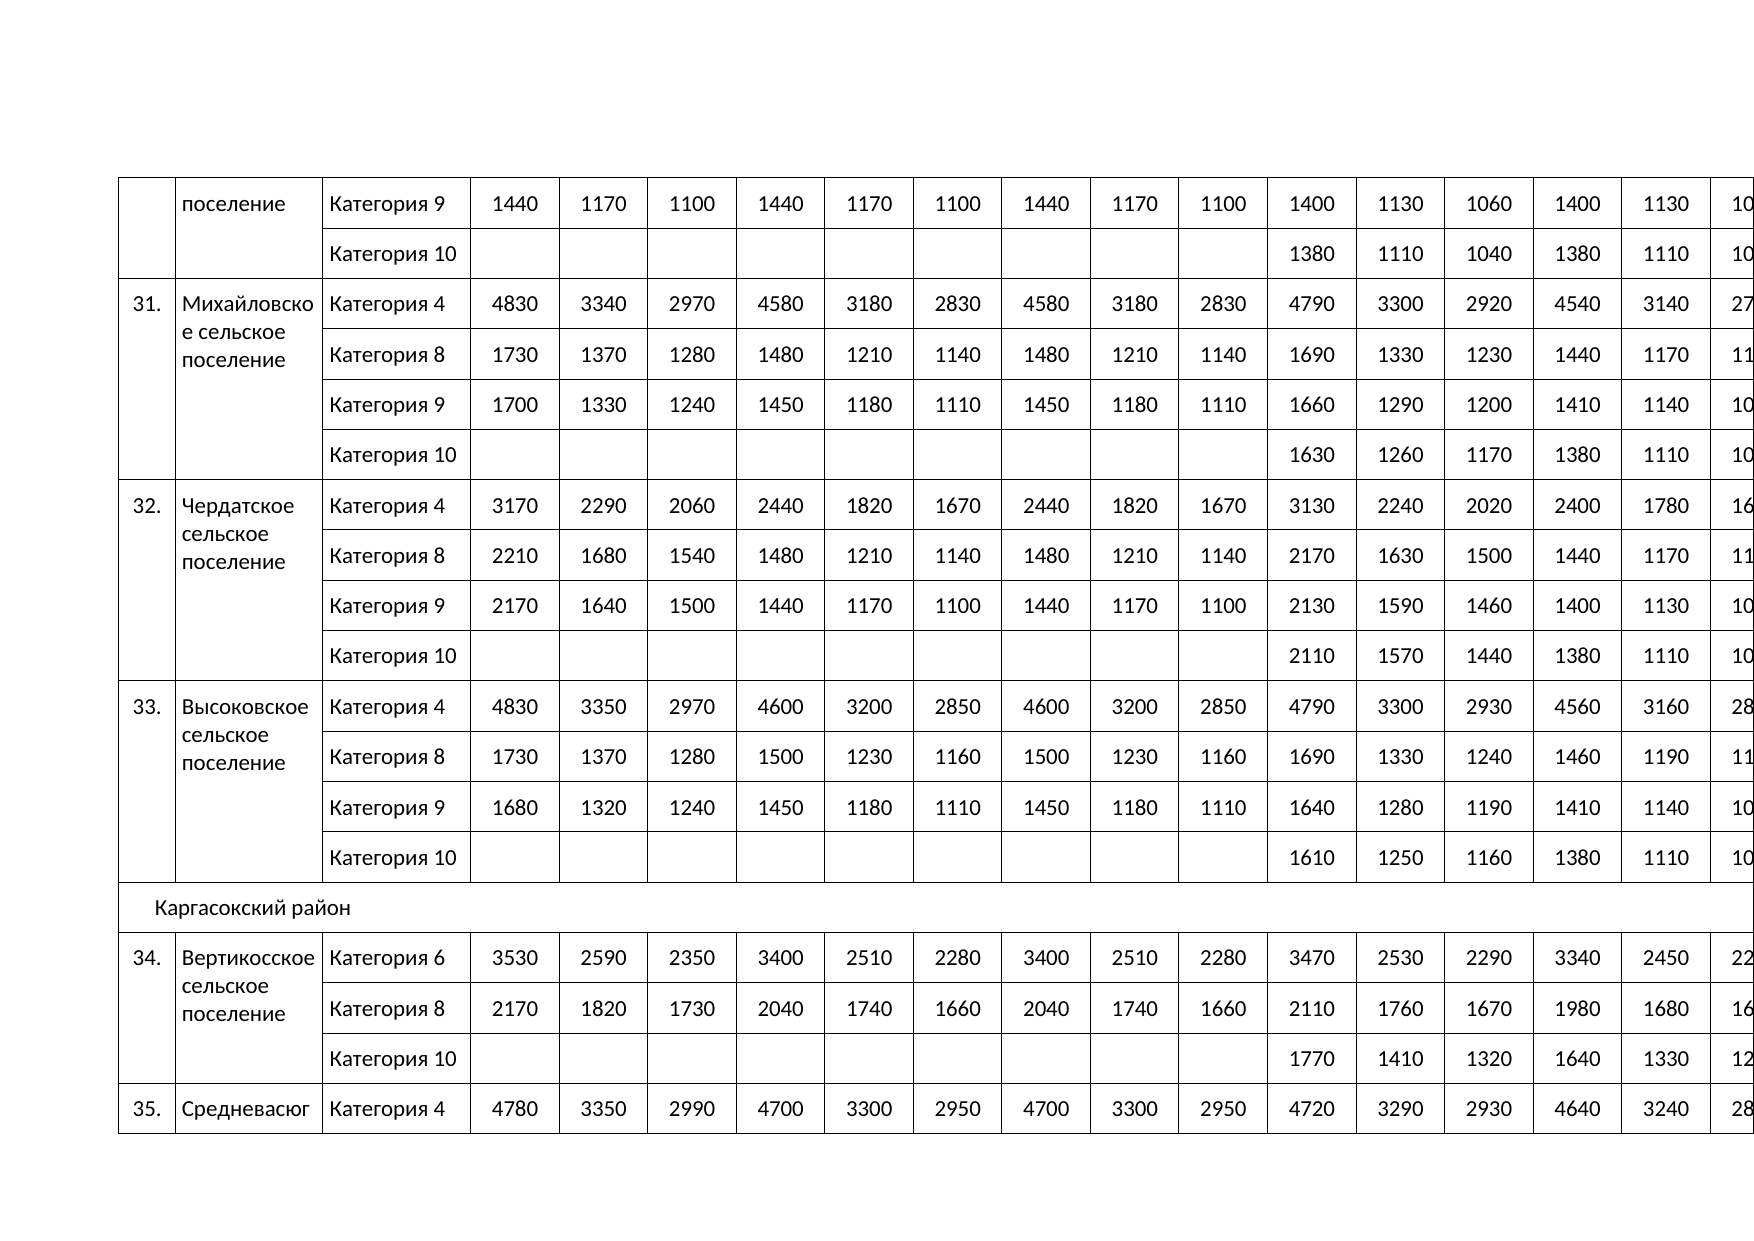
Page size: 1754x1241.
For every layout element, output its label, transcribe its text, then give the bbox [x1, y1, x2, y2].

table_cell [560, 1034, 647, 1083]
table_cell 2020 [1445, 480, 1533, 529]
table_cell 1770 [1268, 1034, 1356, 1083]
table_cell 1440 [1534, 530, 1621, 580]
table_cell [648, 229, 736, 278]
table_cell 1400 [1268, 178, 1356, 227]
table_cell 1170 [560, 178, 647, 227]
table_cell 1170 [1091, 581, 1178, 630]
table_cell 2110 [1268, 983, 1356, 1032]
table_cell 1180 [1091, 782, 1178, 831]
table_cell 4600 [737, 681, 824, 731]
table_cell [560, 631, 647, 680]
table_cell 4580 [737, 279, 824, 328]
table_cell 1180 [1091, 380, 1178, 429]
table_cell 1630 [1357, 530, 1444, 580]
table_cell 3240 [1622, 1084, 1710, 1133]
table_cell 1440 [1534, 329, 1621, 378]
table_cell 1060 [1711, 178, 1753, 227]
table_cell [914, 1034, 1001, 1083]
table_cell 3300 [1357, 279, 1444, 328]
table_cell 1100 [914, 581, 1001, 630]
table_cell [471, 229, 559, 278]
table_cell [1179, 229, 1267, 278]
table_cell 4580 [1002, 279, 1090, 328]
table_cell 1250 [1357, 832, 1444, 882]
table_cell 1480 [1002, 329, 1090, 378]
table_cell 2110 [1268, 631, 1356, 680]
table_cell 1100 [1711, 329, 1753, 378]
table_cell 1370 [560, 732, 647, 781]
table_cell 1410 [1534, 380, 1621, 429]
table_cell 4700 [1002, 1084, 1090, 1133]
table_cell 2290 [1445, 933, 1533, 982]
table_cell Категория 4 [323, 279, 470, 328]
table_cell Категория 10 [323, 430, 470, 479]
table_cell Высоковское сельское поселение [176, 681, 322, 882]
table_cell 2810 [1711, 681, 1753, 731]
table_cell 3300 [1357, 681, 1444, 731]
table_cell 1130 [1622, 178, 1710, 227]
table_cell 1450 [737, 380, 824, 429]
table_cell 1730 [648, 983, 736, 1032]
table_cell 1680 [560, 530, 647, 580]
table_cell 1160 [914, 732, 1001, 781]
table_cell 2170 [471, 983, 559, 1032]
table_cell 4560 [1534, 681, 1621, 731]
table_cell 1980 [1534, 983, 1621, 1032]
table_cell 2930 [1445, 681, 1533, 731]
table_cell 1100 [648, 178, 736, 227]
table_cell 2950 [914, 1084, 1001, 1133]
table_cell 1170 [825, 581, 913, 630]
table_cell [825, 229, 913, 278]
table_cell 1230 [1445, 329, 1533, 378]
table_cell 2950 [1179, 1084, 1267, 1133]
table_cell 1040 [1711, 229, 1753, 278]
table_cell 1820 [825, 480, 913, 529]
table_cell 4600 [1002, 681, 1090, 731]
table_cell [648, 832, 736, 882]
table_cell [471, 430, 559, 479]
table_cell 1440 [471, 178, 559, 227]
table_cell 1820 [560, 983, 647, 1032]
table_cell 1670 [1445, 983, 1533, 1032]
table_cell 1160 [1445, 832, 1533, 882]
table_cell 2350 [648, 933, 736, 982]
table_cell [1091, 1034, 1178, 1083]
table_cell 2970 [648, 681, 736, 731]
table_cell Каргасокский район [119, 883, 1753, 932]
table_cell 1640 [560, 581, 647, 630]
table_cell 1180 [825, 380, 913, 429]
table_cell 1110 [914, 380, 1001, 429]
table_cell 2280 [914, 933, 1001, 982]
table_cell 3140 [1622, 279, 1710, 328]
table_cell [648, 430, 736, 479]
table_cell 1500 [1445, 530, 1533, 580]
table_cell 1110 [1357, 229, 1444, 278]
table_cell [1002, 631, 1090, 680]
table_cell 1230 [825, 732, 913, 781]
table_cell 1140 [914, 329, 1001, 378]
table_cell 2920 [1445, 279, 1533, 328]
table_cell 1040 [1711, 631, 1753, 680]
table_cell 1190 [1445, 782, 1533, 831]
table_cell 1780 [1622, 480, 1710, 529]
table_cell 4720 [1268, 1084, 1356, 1133]
table_cell 1400 [1534, 178, 1621, 227]
table_cell 1690 [1268, 329, 1356, 378]
table_cell 31. [119, 279, 175, 479]
table_cell 1280 [648, 732, 736, 781]
table_cell 4830 [471, 681, 559, 731]
table_cell 2590 [560, 933, 647, 982]
table_cell 2400 [1534, 480, 1621, 529]
table_cell 1260 [1357, 430, 1444, 479]
table_cell 1140 [1622, 782, 1710, 831]
table_cell 1130 [1622, 581, 1710, 630]
table_cell 3340 [1534, 933, 1621, 982]
table_cell 1280 [1357, 782, 1444, 831]
table_cell 1380 [1534, 430, 1621, 479]
table_cell 1330 [560, 380, 647, 429]
table_cell [1179, 631, 1267, 680]
table_cell 3170 [471, 480, 559, 529]
table_cell 1170 [1445, 430, 1533, 479]
table_cell 1230 [1091, 732, 1178, 781]
table_cell [1002, 832, 1090, 882]
table_cell 1110 [1622, 832, 1710, 882]
table_cell 2990 [648, 1084, 736, 1133]
table_cell 2290 [560, 480, 647, 529]
table_cell 2510 [1091, 933, 1178, 982]
table_cell 2830 [914, 279, 1001, 328]
table_cell 1210 [1091, 329, 1178, 378]
table_cell Категория 10 [323, 631, 470, 680]
table_cell [1179, 430, 1267, 479]
table_cell [648, 631, 736, 680]
table_cell 1330 [1357, 329, 1444, 378]
table_cell 1040 [1711, 430, 1753, 479]
table_cell 1200 [1445, 380, 1533, 429]
table_cell [1091, 229, 1178, 278]
table_cell 1100 [1179, 178, 1267, 227]
table_cell [1002, 1034, 1090, 1083]
table_cell 2060 [648, 480, 736, 529]
table_cell 1640 [1268, 782, 1356, 831]
table_cell 1170 [1091, 178, 1178, 227]
table_cell 4780 [471, 1084, 559, 1133]
table_cell [560, 430, 647, 479]
table_cell Категория 4 [323, 1084, 470, 1133]
table_cell 3340 [560, 279, 647, 328]
table_cell 1460 [1445, 581, 1533, 630]
table_cell 1070 [1711, 782, 1753, 831]
table_cell 1240 [648, 782, 736, 831]
table_cell 3160 [1622, 681, 1710, 731]
table_cell 1480 [737, 329, 824, 378]
table_cell 1210 [825, 530, 913, 580]
table_cell [825, 1034, 913, 1083]
table_cell Категория 8 [323, 530, 470, 580]
table_cell 1480 [737, 530, 824, 580]
table_cell 1280 [648, 329, 736, 378]
table_cell 1440 [1002, 581, 1090, 630]
table_cell 33. [119, 681, 175, 882]
table_cell 1170 [1622, 530, 1710, 580]
table_cell 2830 [1179, 279, 1267, 328]
table_cell 1410 [1534, 782, 1621, 831]
table_cell 3530 [471, 933, 559, 982]
table_cell 1660 [914, 983, 1001, 1032]
table_cell 1330 [1357, 732, 1444, 781]
table_cell 1620 [1711, 480, 1753, 529]
table_cell 1110 [1179, 380, 1267, 429]
table_cell 1600 [1711, 983, 1753, 1032]
table_cell 1680 [471, 782, 559, 831]
table_cell 1070 [1711, 380, 1753, 429]
table_cell [1002, 229, 1090, 278]
table_cell 4540 [1534, 279, 1621, 328]
table_cell Категория 10 [323, 832, 470, 882]
table_cell 1480 [1002, 530, 1090, 580]
table_cell 4640 [1534, 1084, 1621, 1133]
table_cell 1060 [1711, 581, 1753, 630]
table_cell 1060 [1445, 178, 1533, 227]
table_cell 1210 [1091, 530, 1178, 580]
table_cell 1590 [1357, 581, 1444, 630]
table_cell [737, 832, 824, 882]
table_cell 3400 [737, 933, 824, 982]
table_cell 1760 [1357, 983, 1444, 1032]
table_cell [1091, 631, 1178, 680]
table_cell 1380 [1534, 631, 1621, 680]
table_cell [737, 631, 824, 680]
table_cell Чердатское сельское поселение [176, 480, 322, 680]
table_cell 2040 [1002, 983, 1090, 1032]
table_cell Категория 8 [323, 329, 470, 378]
table_cell 1380 [1268, 229, 1356, 278]
table_cell Михайловское сельское поселение [176, 279, 322, 479]
table_cell 1110 [914, 782, 1001, 831]
table_cell 1660 [1179, 983, 1267, 1032]
table_cell Категория 8 [323, 983, 470, 1032]
table_cell 1400 [1534, 581, 1621, 630]
table_cell 2130 [1268, 581, 1356, 630]
table_cell 1170 [1622, 329, 1710, 378]
table_cell [471, 1034, 559, 1083]
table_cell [176, 1084, 322, 1133]
table_cell [1179, 832, 1267, 882]
table_cell 3300 [1091, 1084, 1178, 1133]
table_cell 1040 [1445, 229, 1533, 278]
table_cell [560, 229, 647, 278]
table_cell 1320 [560, 782, 647, 831]
table_cell 2040 [737, 983, 824, 1032]
table_cell 1730 [471, 329, 559, 378]
table_cell 1570 [1357, 631, 1444, 680]
table_cell 2170 [471, 581, 559, 630]
table_cell 1120 [1711, 732, 1753, 781]
table_cell Категория 4 [323, 681, 470, 731]
table_cell 1460 [1534, 732, 1621, 781]
table_cell [471, 631, 559, 680]
table_cell 1440 [1445, 631, 1533, 680]
table_cell 1670 [1179, 480, 1267, 529]
table_cell 1610 [1268, 832, 1356, 882]
table_cell Категория 4 [323, 480, 470, 529]
table_cell 1370 [560, 329, 647, 378]
table_cell 1100 [1711, 530, 1753, 580]
table_cell 3180 [825, 279, 913, 328]
table_cell 2970 [648, 279, 736, 328]
table_cell [648, 1034, 736, 1083]
table_cell [825, 631, 913, 680]
table_cell 1140 [914, 530, 1001, 580]
table_cell 1670 [914, 480, 1001, 529]
table_cell 1160 [1179, 732, 1267, 781]
table_cell 1110 [1622, 631, 1710, 680]
table_cell 1140 [1179, 329, 1267, 378]
table_cell 1440 [737, 178, 824, 227]
table_cell 1500 [1002, 732, 1090, 781]
table_cell 4790 [1268, 681, 1356, 731]
table_cell [1002, 430, 1090, 479]
table_cell Категория 6 [323, 933, 470, 982]
table_cell 1380 [1534, 229, 1621, 278]
table_cell 1140 [1179, 530, 1267, 580]
table_cell 2240 [1357, 480, 1444, 529]
table_cell 1290 [1357, 380, 1444, 429]
table_cell 1140 [1622, 380, 1710, 429]
table_cell [914, 832, 1001, 882]
table_cell [1179, 1034, 1267, 1083]
table_cell 2850 [914, 681, 1001, 731]
table_cell 3300 [825, 1084, 913, 1133]
table_cell 1100 [914, 178, 1001, 227]
table_cell 1100 [1179, 581, 1267, 630]
table_cell 2510 [825, 933, 913, 982]
table_cell 1440 [1002, 178, 1090, 227]
table_cell 1450 [1002, 782, 1090, 831]
table_cell 1730 [471, 732, 559, 781]
table_cell 1440 [737, 581, 824, 630]
table_cell Категория 9 [323, 380, 470, 429]
table_cell 1240 [1445, 732, 1533, 781]
table_cell 3130 [1268, 480, 1356, 529]
table_cell 2790 [1711, 279, 1753, 328]
table_cell 1330 [1622, 1034, 1710, 1083]
table_cell [1091, 430, 1178, 479]
table_cell 1700 [471, 380, 559, 429]
table_cell 2850 [1179, 681, 1267, 731]
table_cell [825, 832, 913, 882]
table_cell 2530 [1357, 933, 1444, 982]
table_cell 1040 [1711, 832, 1753, 882]
table_cell 1540 [648, 530, 736, 580]
table_cell 3290 [1357, 1084, 1444, 1133]
table_cell 2450 [1622, 933, 1710, 982]
table_cell [914, 229, 1001, 278]
table_cell [737, 229, 824, 278]
table_cell Категория 9 [323, 782, 470, 831]
table_cell 1660 [1268, 380, 1356, 429]
table_cell 2210 [471, 530, 559, 580]
table_cell 2440 [1002, 480, 1090, 529]
table_cell 1190 [1622, 732, 1710, 781]
table_cell 1450 [1002, 380, 1090, 429]
table_cell [737, 430, 824, 479]
table_cell 2170 [1268, 530, 1356, 580]
table_cell 32. [119, 480, 175, 680]
table_cell [560, 832, 647, 882]
table_cell [825, 430, 913, 479]
table_cell 1630 [1268, 430, 1356, 479]
table_cell [1091, 832, 1178, 882]
table_cell 1210 [825, 329, 913, 378]
table_cell 1740 [825, 983, 913, 1032]
table_cell 1110 [1179, 782, 1267, 831]
table_cell 3350 [560, 1084, 647, 1133]
table_cell Категория 9 [323, 581, 470, 630]
table_cell 2280 [1179, 933, 1267, 982]
table_cell [737, 1034, 824, 1083]
table_cell 1170 [825, 178, 913, 227]
table_cell 4700 [737, 1084, 824, 1133]
table_cell 1690 [1268, 732, 1356, 781]
table_cell [914, 631, 1001, 680]
table_cell 2890 [1711, 1084, 1753, 1133]
table_cell 4830 [471, 279, 559, 328]
table_cell 3470 [1268, 933, 1356, 982]
table_cell 34. [119, 933, 175, 1083]
table_cell 2440 [737, 480, 824, 529]
table_cell [471, 832, 559, 882]
table_cell 3350 [560, 681, 647, 731]
table_cell Категория 8 [323, 732, 470, 781]
table_cell 1500 [648, 581, 736, 630]
table_cell 1240 [648, 380, 736, 429]
table_cell 3200 [1091, 681, 1178, 731]
table_cell 3200 [825, 681, 913, 731]
table_cell Вертикосское сельское поселение [176, 933, 322, 1083]
table_cell 3180 [1091, 279, 1178, 328]
table_cell 4790 [1268, 279, 1356, 328]
table_cell 1130 [1357, 178, 1444, 227]
table_cell 35. [119, 1084, 175, 1133]
table_cell 1640 [1534, 1034, 1621, 1083]
table_cell 1410 [1357, 1034, 1444, 1083]
table_cell 1740 [1091, 983, 1178, 1032]
table_cell 1110 [1622, 430, 1710, 479]
table_cell Категория 9 [323, 178, 470, 227]
table_cell Категория 10 [323, 229, 470, 278]
table_cell 1450 [737, 782, 824, 831]
table_cell 2930 [1445, 1084, 1533, 1133]
table_cell 1820 [1091, 480, 1178, 529]
table_cell 2220 [1711, 933, 1753, 982]
table_cell [914, 430, 1001, 479]
table_cell 1320 [1445, 1034, 1533, 1083]
table_cell 1380 [1534, 832, 1621, 882]
table_cell 3400 [1002, 933, 1090, 982]
table_cell 1180 [825, 782, 913, 831]
table_cell 1250 [1711, 1034, 1753, 1083]
table_cell 1500 [737, 732, 824, 781]
table_cell 1680 [1622, 983, 1710, 1032]
table_cell Категория 10 [323, 1034, 470, 1083]
table_cell 1110 [1622, 229, 1710, 278]
